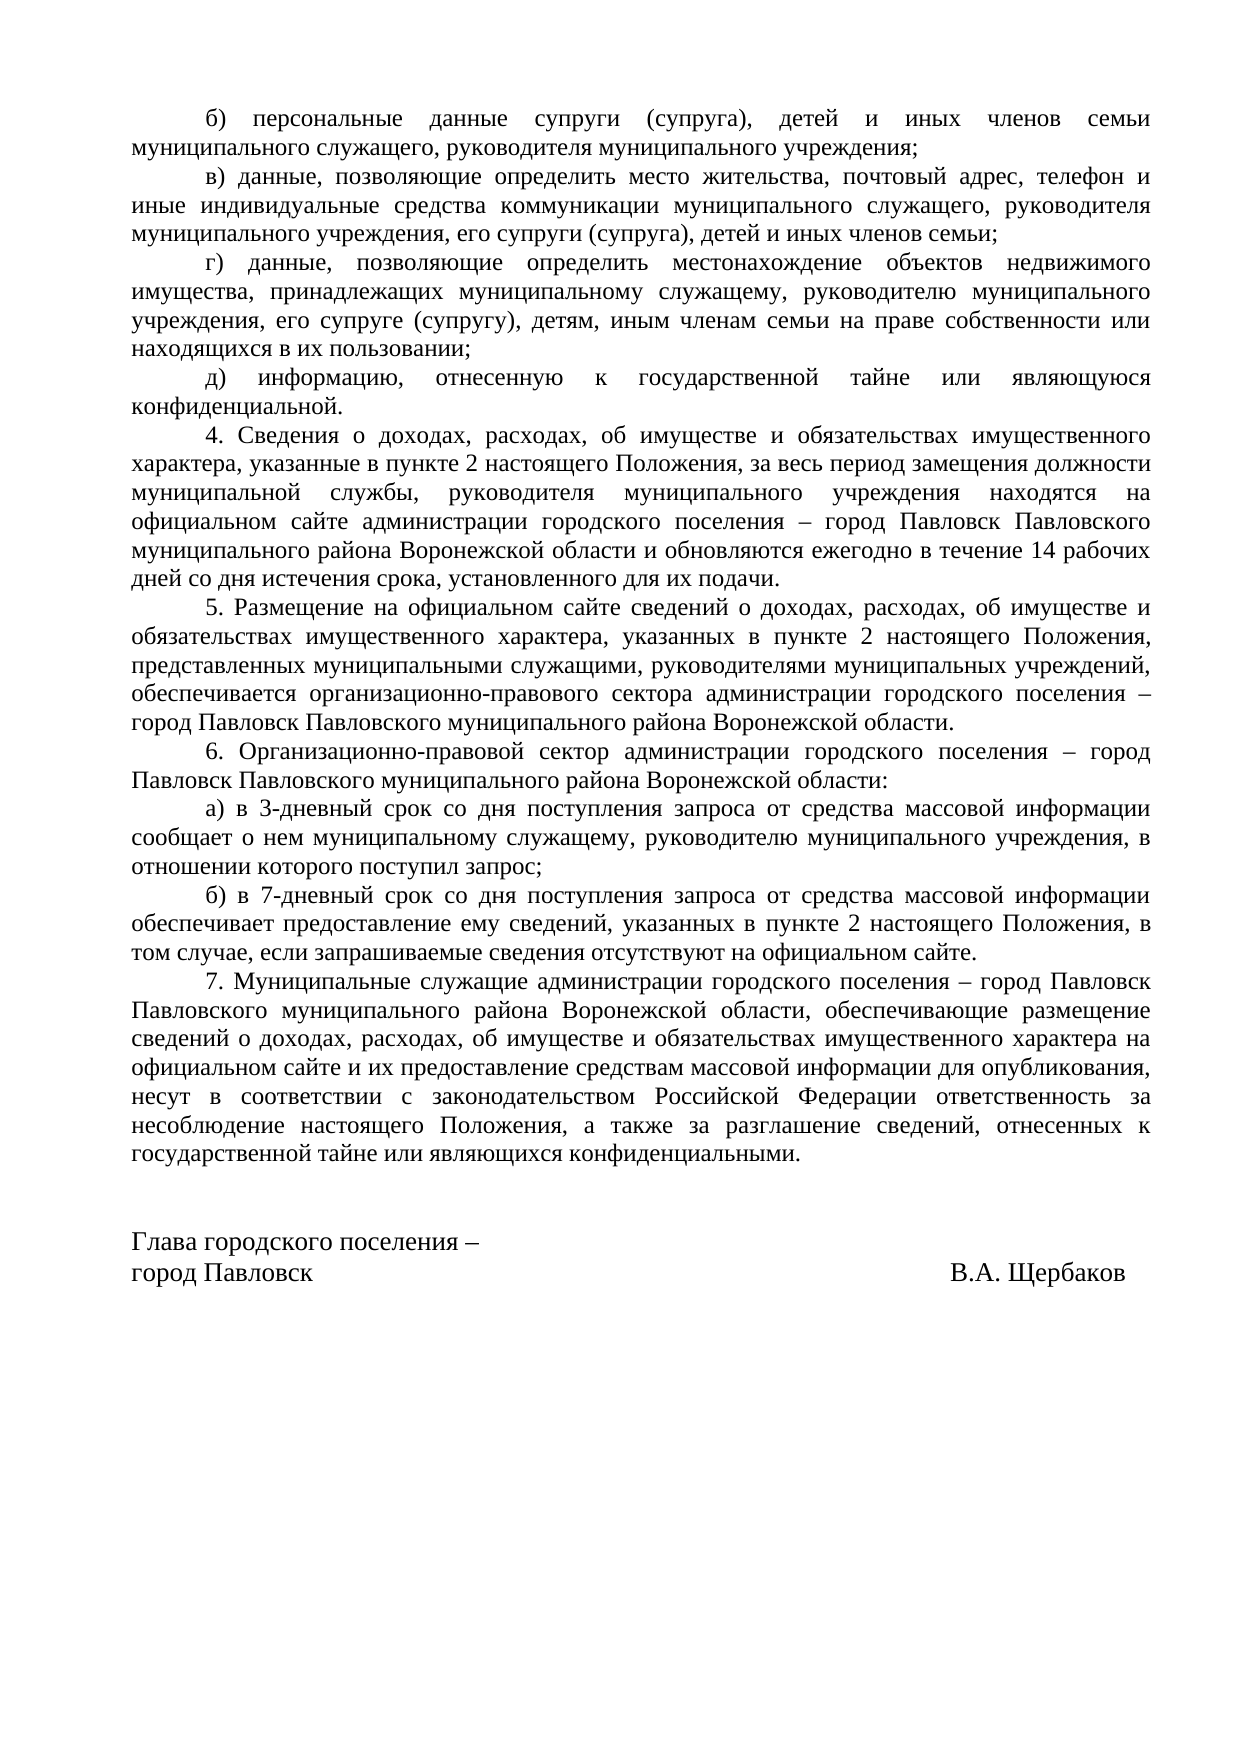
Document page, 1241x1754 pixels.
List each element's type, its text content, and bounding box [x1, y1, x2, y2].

text б) персональные данные супруги (супруга), детей и иных членов семьи муниципального служащего, руководителя муниципального учреждения; [131, 103, 1152, 161]
text 4. Сведения о доходах, расходах, об имуществе и обязательствах имущественного характера, указанные в пункте 2 настоящего Положения, за весь период замещения должности муниципальной службы, руководителя муниципального учреждения находятся на официальном сайте администрации городского поселения – город Павловск Павловского муниципального района Воронежской области и обновляются ежегодно в течение 14 рабочих дней со дня истечения срока, установленного для их подачи. [131, 420, 1152, 592]
text Глава городского поселения – [131, 1225, 1152, 1256]
text 5. Размещение на официальном сайте сведений о доходах, расходах, об имуществе и обязательствах имущественного характера, указанных в пункте 2 настоящего Положения, представленных муниципальными служащими, руководителями муниципальных учреждений, обеспечивается организационно-правового сектора администрации городского поселения – город Павловск Павловского муниципального района Воронежской области. [131, 592, 1152, 736]
text город Павловск В.А. Щербаков [131, 1256, 1152, 1287]
text г) данные, позволяющие определить местонахождение объектов недвижимого имущества, принадлежащих муниципальному служащему, руководителю муниципального учреждения, его супруге (супругу), детям, иным членам семьи на праве собственности или находящихся в их пользовании; [131, 247, 1152, 362]
text а) в 3-дневный срок со дня поступления запроса от средства массовой информации сообщает о нем муниципальному служащему, руководителю муниципального учреждения, в отношении которого поступил запрос; [131, 793, 1152, 880]
text б) в 7-дневный срок со дня поступления запроса от средства массовой информации обеспечивает предоставление ему сведений, указанных в пункте 2 настоящего Положения, в том случае, если запрашиваемые сведения отсутствуют на официальном сайте. [131, 880, 1152, 966]
text 7. Муниципальные служащие администрации городского поселения – город Павловск Павловского муниципального района Воронежской области, обеспечивающие размещение сведений о доходах, расходах, об имуществе и обязательствах имущественного характера на официальном сайте и их предоставление средствам массовой информации для опубликования, несут в соответствии с законодательством Российской Федерации ответственность за несоблюдение настоящего Положения, а также за разглашение сведений, отнесенных к государственной тайне или являющихся конфиденциальными. [131, 966, 1152, 1167]
text 6. Организационно-правовой сектор администрации городского поселения – город Павловск Павловского муниципального района Воронежской области: [131, 736, 1152, 793]
text д) информацию, отнесенную к государственной тайне или являющуюся конфиденциальной. [131, 362, 1152, 420]
text в) данные, позволяющие определить место жительства, почтовый адрес, телефон и иные индивидуальные средства коммуникации муниципального служащего, руководителя муниципального учреждения, его супруги (супруга), детей и иных членов семьи; [131, 161, 1152, 247]
